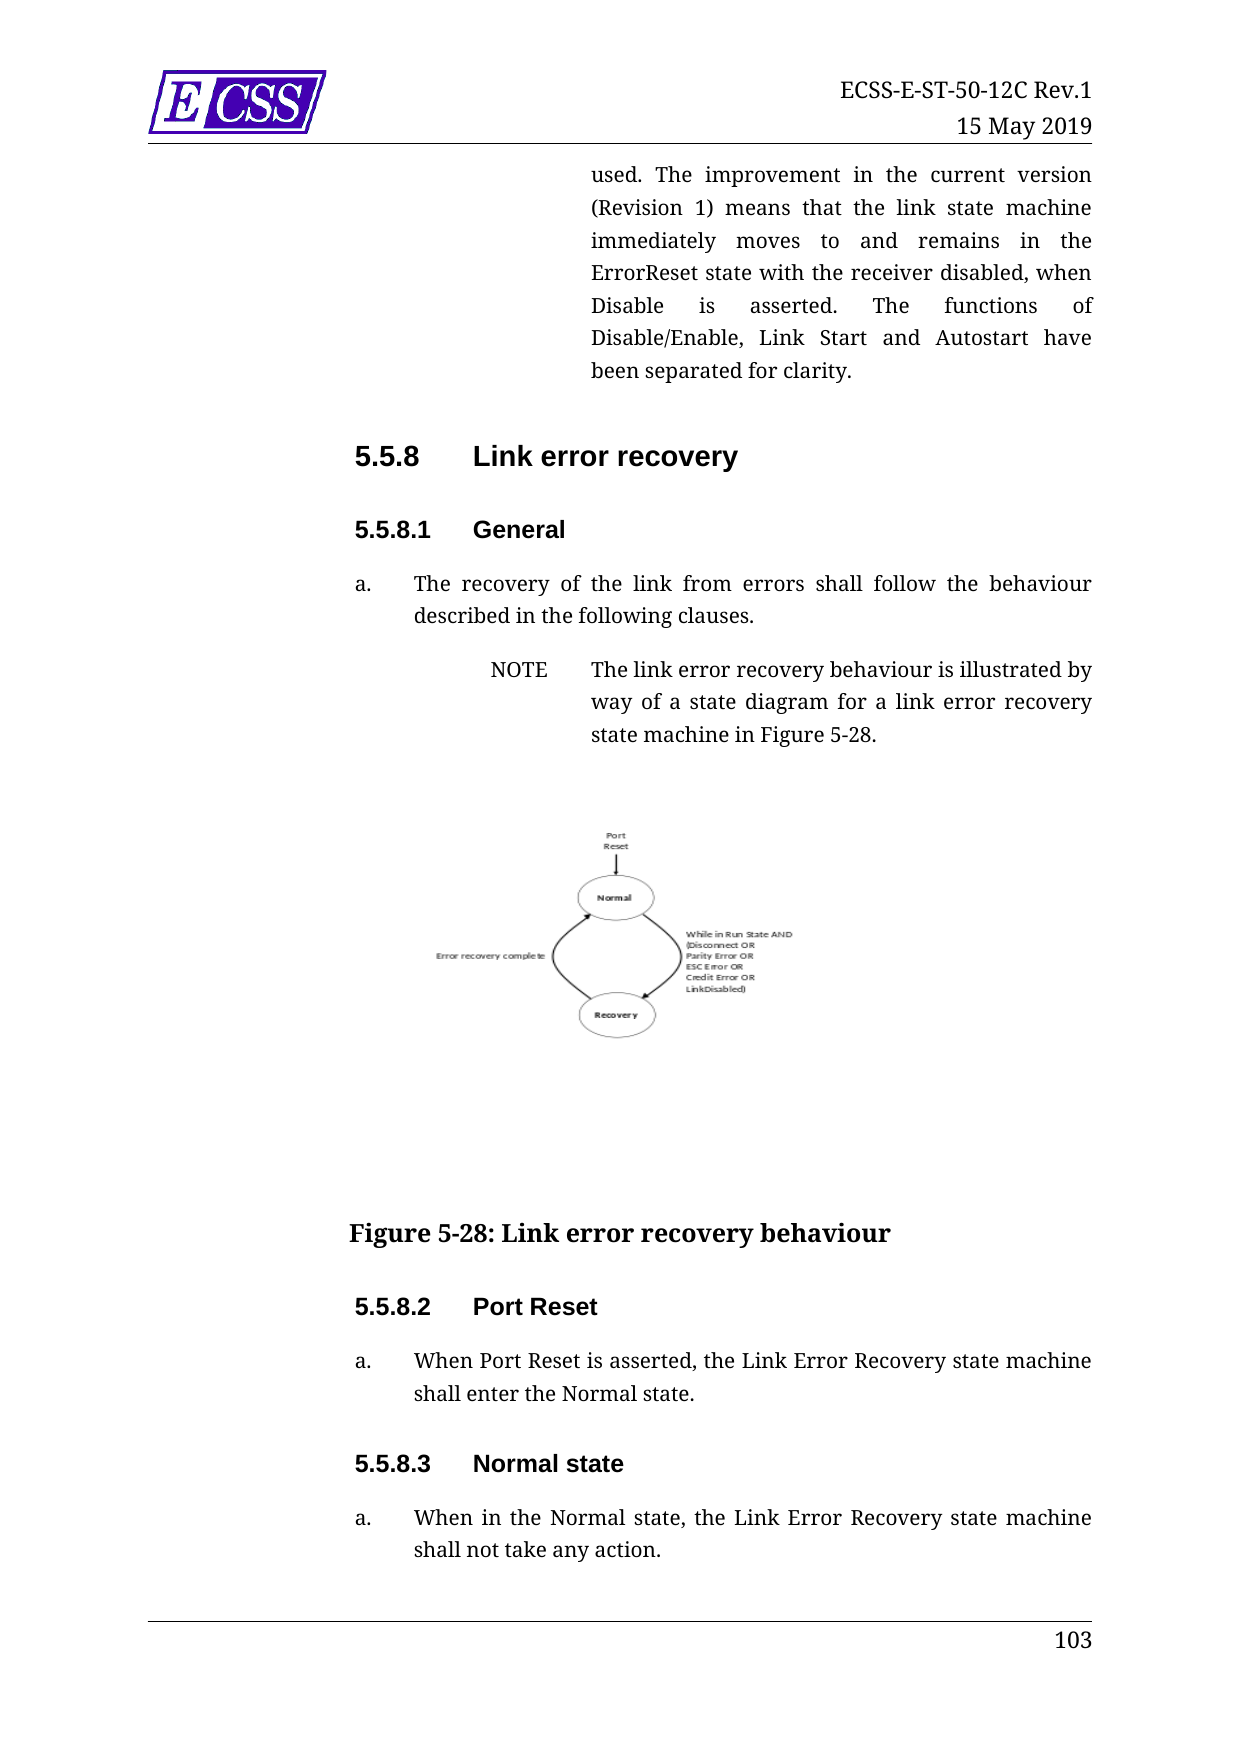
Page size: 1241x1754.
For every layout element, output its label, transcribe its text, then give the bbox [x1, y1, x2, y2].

subtitle Port Reset [354, 1292, 1092, 1321]
text When Port Reset is asserted, the Link Error Recovery state machine shall enter the Normal state. [354, 1346, 1092, 1407]
subtitle General [354, 515, 1092, 543]
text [490, 161, 1092, 384]
subtitle Link error recovery [354, 439, 1092, 472]
subtitle Normal state [354, 1449, 1092, 1478]
text The recovery of the link from errors shall follow the behaviour described in the following clauses. [354, 569, 1092, 630]
text When in the Normal state, the Link Error Recovery state machine shall not take any action. [354, 1503, 1092, 1564]
picture [148, 70, 327, 134]
